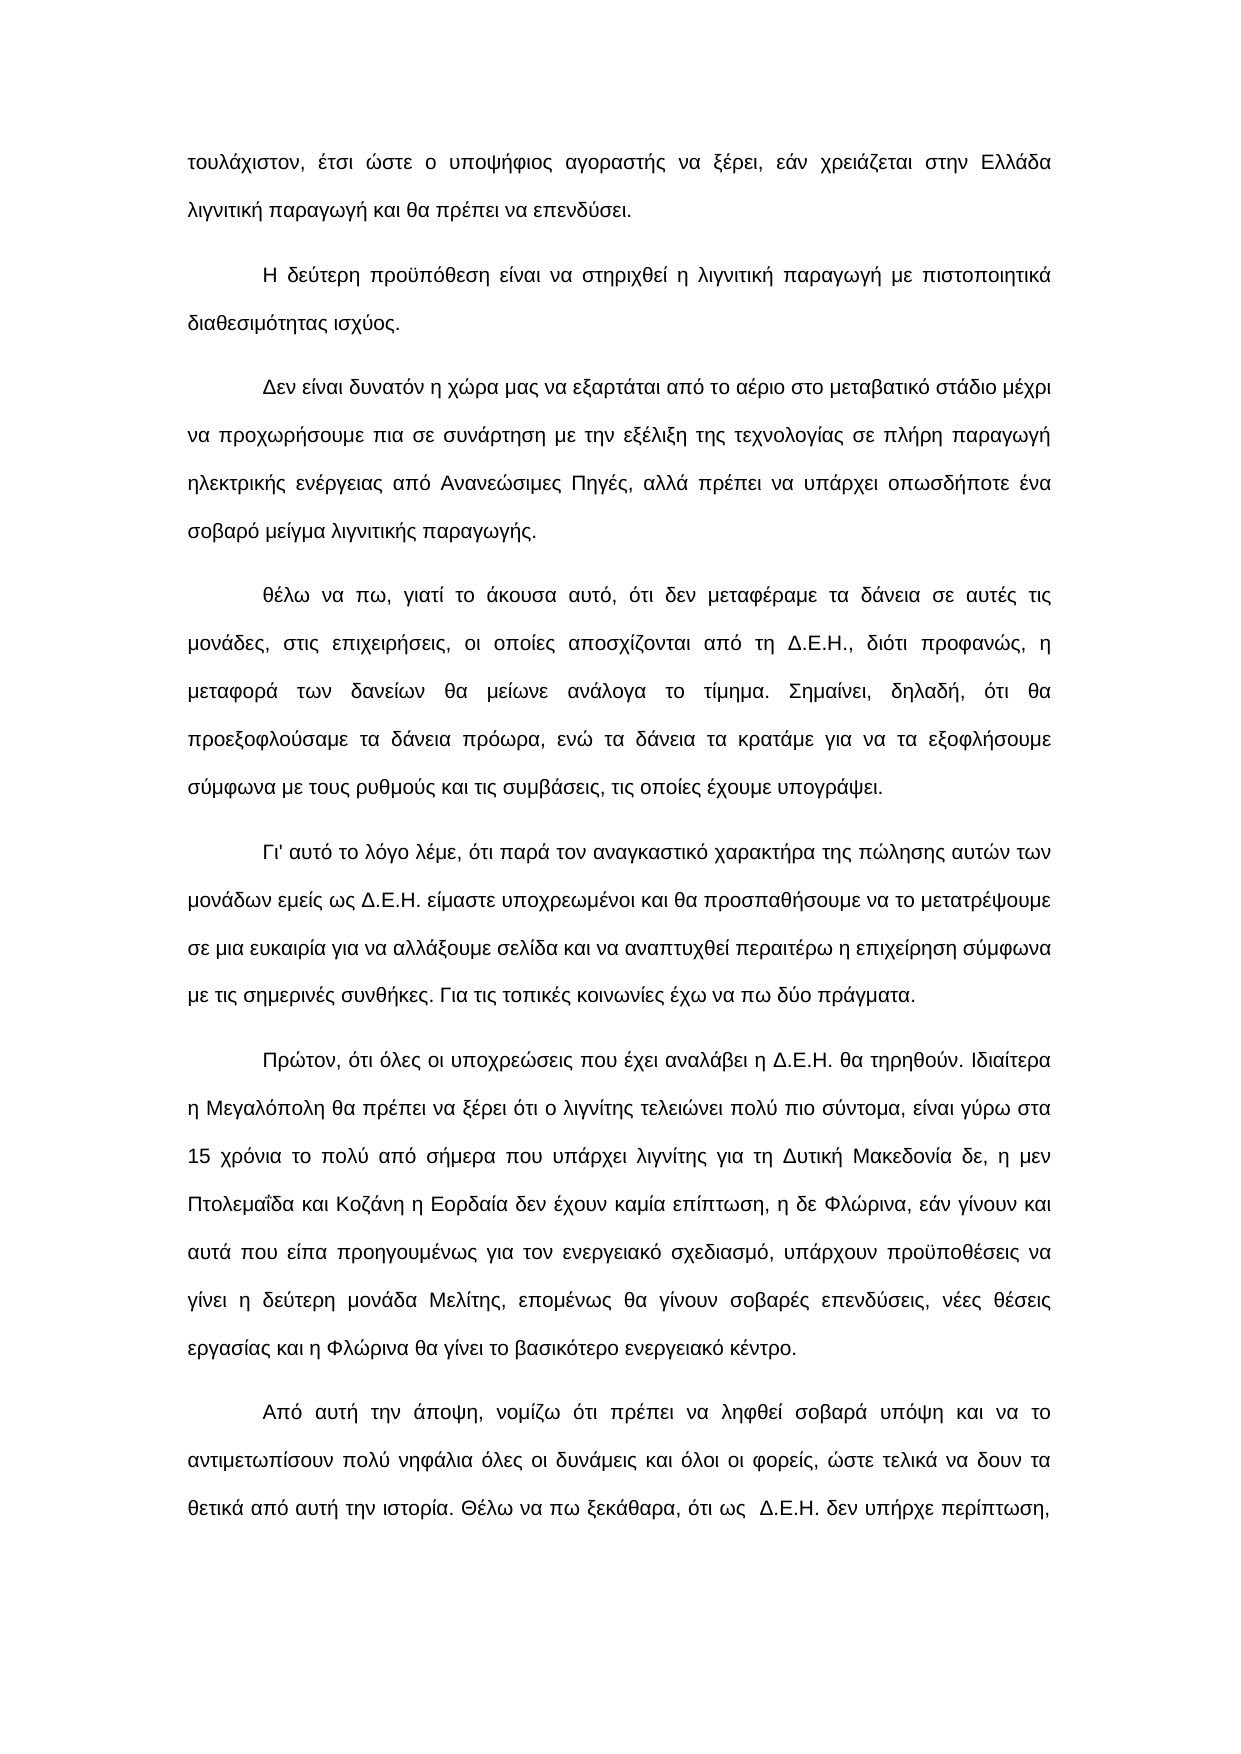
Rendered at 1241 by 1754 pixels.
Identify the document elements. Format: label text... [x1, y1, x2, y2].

text θέλω να πω, γιατί το άκουσα αυτό, ότι δεν μεταφέραμε τα δάνεια σε αυτές τις μονάδες, στις επιχειρήσεις, οι οποίες αποσχίζονται από τη Δ.Ε.Η., διότι προφανώς, η μεταφορά των δανείων θα μείωνε ανάλογα το τίμημα. Σημαίνει, δηλαδή, ότι θα προεξοφλούσαμε τα δάνεια πρόωρα, ενώ τα δάνεια τα κρατάμε για να τα εξοφλήσουμε σύμφωνα με τους ρυθμούς και τις συμβάσεις, τις οποίες έχουμε υπογράψει. [187, 583, 1053, 799]
text Γι' αυτό το λόγο λέμε, ότι παρά τον αναγκαστικό χαρακτήρα της πώλησης αυτών των μονάδων εμείς ως Δ.Ε.Η. είμαστε υποχρεωμένοι και θα προσπαθήσουμε να το μετατρέψουμε σε μια ευκαιρία για να αλλάξουμε σελίδα και να αναπτυχθεί περαιτέρω η επιχείρηση σύμφωνα με τις σημερινές συνθήκες. Για τις τοπικές κοινωνίες έχω να πω δύο πράγματα. [187, 839, 1053, 1007]
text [187, 150, 1053, 222]
text Πρώτον, ότι όλες οι υποχρεώσεις που έχει αναλάβει η Δ.Ε.Η. θα τηρηθούν. Ιδιαίτερα η Μεγαλόπολη θα πρέπει να ξέρει ότι ο λιγνίτης τελειώνει πολύ πιο σύντομα, είναι γύρω στα 15 χρόνια το πολύ από σήμερα που υπάρχει λιγνίτης για τη Δυτική Μακεδονία δε, η μεν Πτολεμαΐδα και Κοζάνη η Εορδαία δεν έχουν καμία επίπτωση, η δε Φλώρινα, εάν γίνουν και αυτά που είπα προηγουμένως για τον ενεργειακό σχεδιασμό, υπάρχουν προϋποθέσεις να γίνει η δεύτερη μονάδα Μελίτης, επομένως θα γίνουν σοβαρές επενδύσεις, νέες θέσεις εργασίας και η Φλώρινα θα γίνει το βασικότερο ενεργειακό κέντρο. [187, 1048, 1053, 1359]
text Η δεύτερη προϋπόθεση είναι να στηριχθεί η λιγνιτική παραγωγή με πιστοποιητικά διαθεσιμότητας ισχύος. [187, 262, 1053, 334]
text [187, 1400, 1053, 1520]
text Δεν είναι δυνατόν η χώρα μας να εξαρτάται από το αέριο στο μεταβατικό στάδιο μέχρι να προχωρήσουμε πια σε συνάρτηση με την εξέλιξη της τεχνολογίας σε πλήρη παραγωγή ηλεκτρικής ενέργειας από Ανανεώσιμες Πηγές, αλλά πρέπει να υπάρχει οπωσδήποτε ένα σοβαρό μείγμα λιγνιτικής παραγωγής. [187, 375, 1053, 543]
